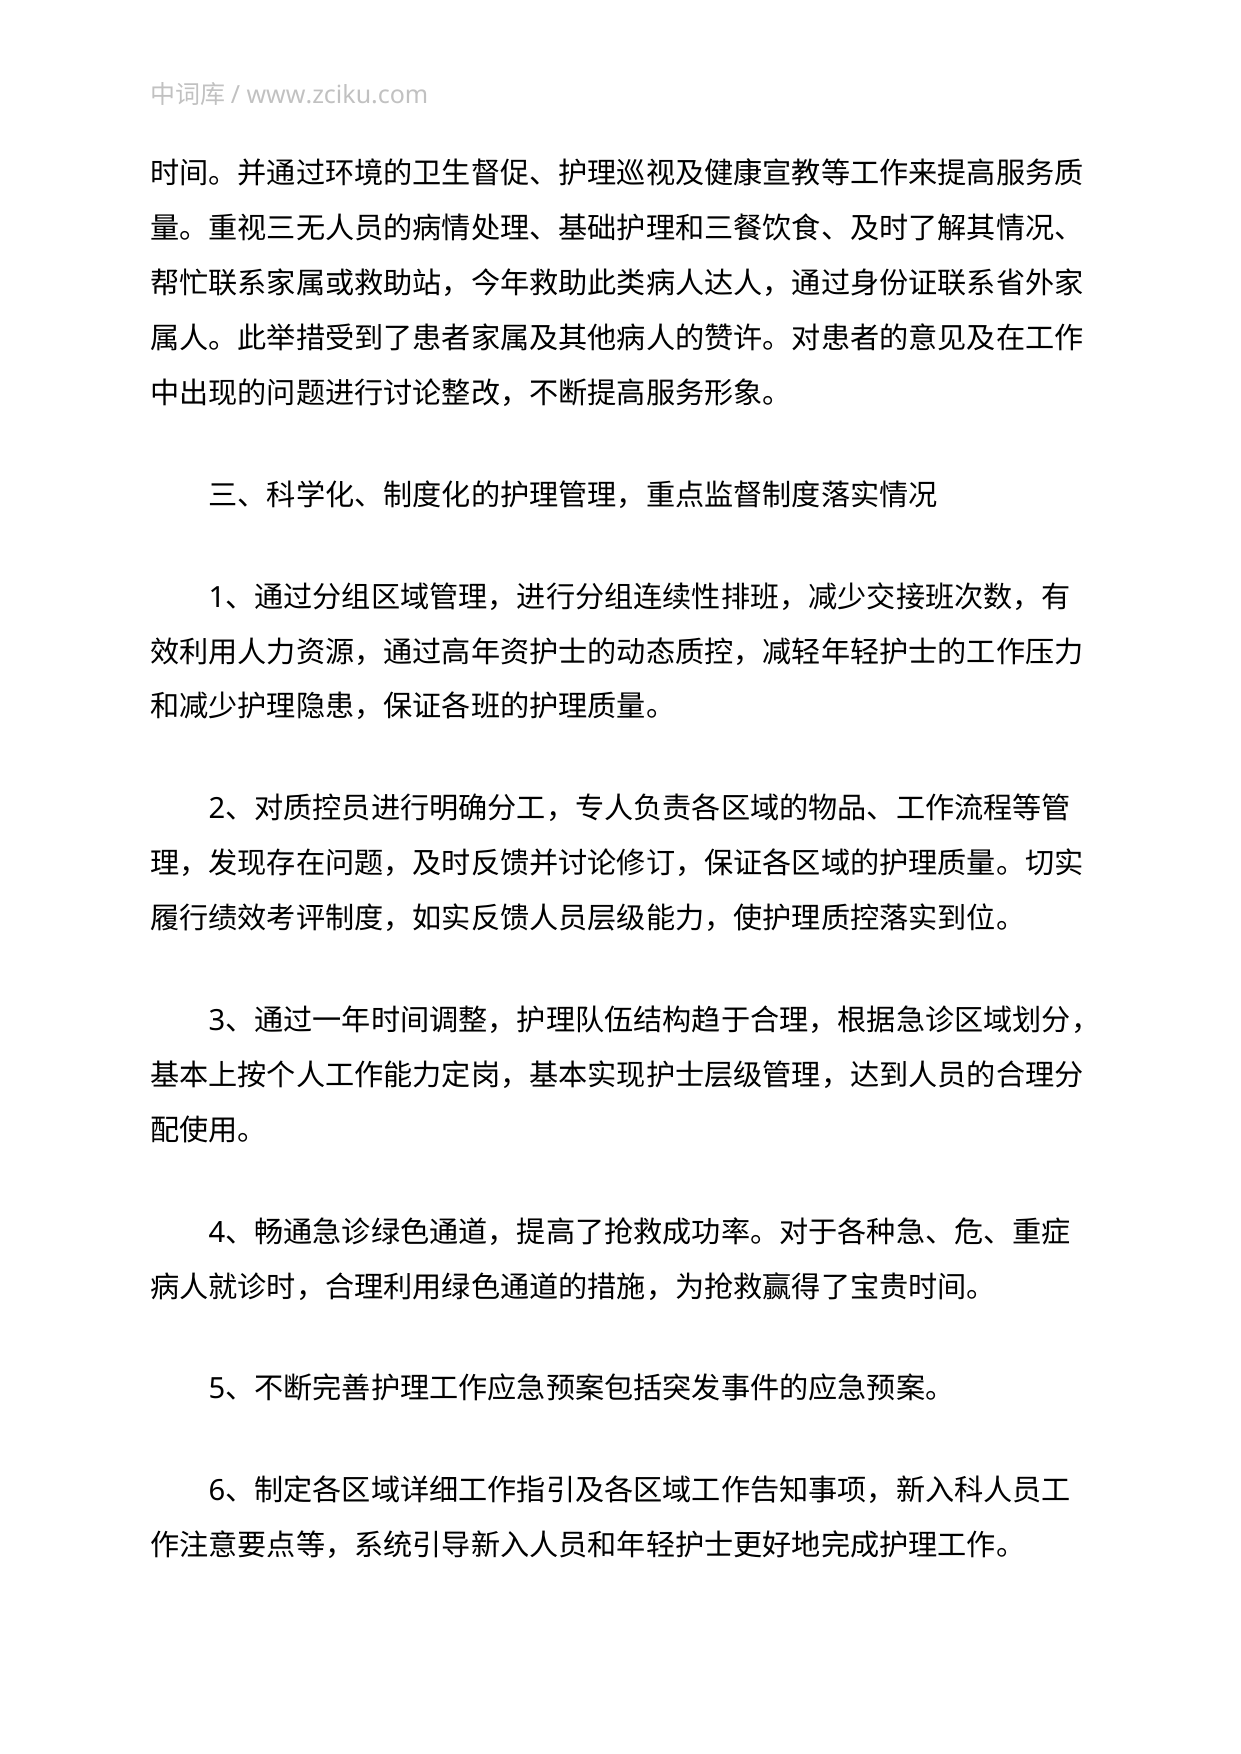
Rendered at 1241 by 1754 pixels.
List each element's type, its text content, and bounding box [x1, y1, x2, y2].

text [150, 150, 1090, 412]
text 3、通过一年时间调整，护理队伍结构趋于合理，根据急诊区域划分，基本上按个人工作能力定岗，基本实现护士层级管理，达到人员的合理分配使用。 [150, 996, 1090, 1149]
text 4、畅通急诊绿色通道，提高了抢救成功率。对于各种急、危、重症病人就诊时，合理利用绿色通道的措施，为抢救赢得了宝贵时间。 [150, 1208, 1090, 1305]
text 2、对质控员进行明确分工，专人负责各区域的物品、工作流程等管理，发现存在问题，及时反馈并讨论修订，保证各区域的护理质量。切实履行绩效考评制度，如实反馈人员层级能力，使护理质控落实到位。 [150, 785, 1090, 937]
text 6、制定各区域详细工作指引及各区域工作告知事项，新入科人员工作注意要点等，系统引导新入人员和年轻护士更好地完成护理工作。 [150, 1467, 1090, 1564]
text 三、科学化、制度化的护理管理，重点监督制度落实情况 [150, 471, 1090, 514]
text 5、不断完善护理工作应急预案包括突发事件的应急预案。 [150, 1365, 1090, 1407]
text 1、通过分组区域管理，进行分组连续性排班，减少交接班次数，有效利用人力资源，通过高年资护士的动态质控，减轻年轻护士的工作压力和减少护理隐患，保证各班的护理质量。 [150, 573, 1090, 725]
